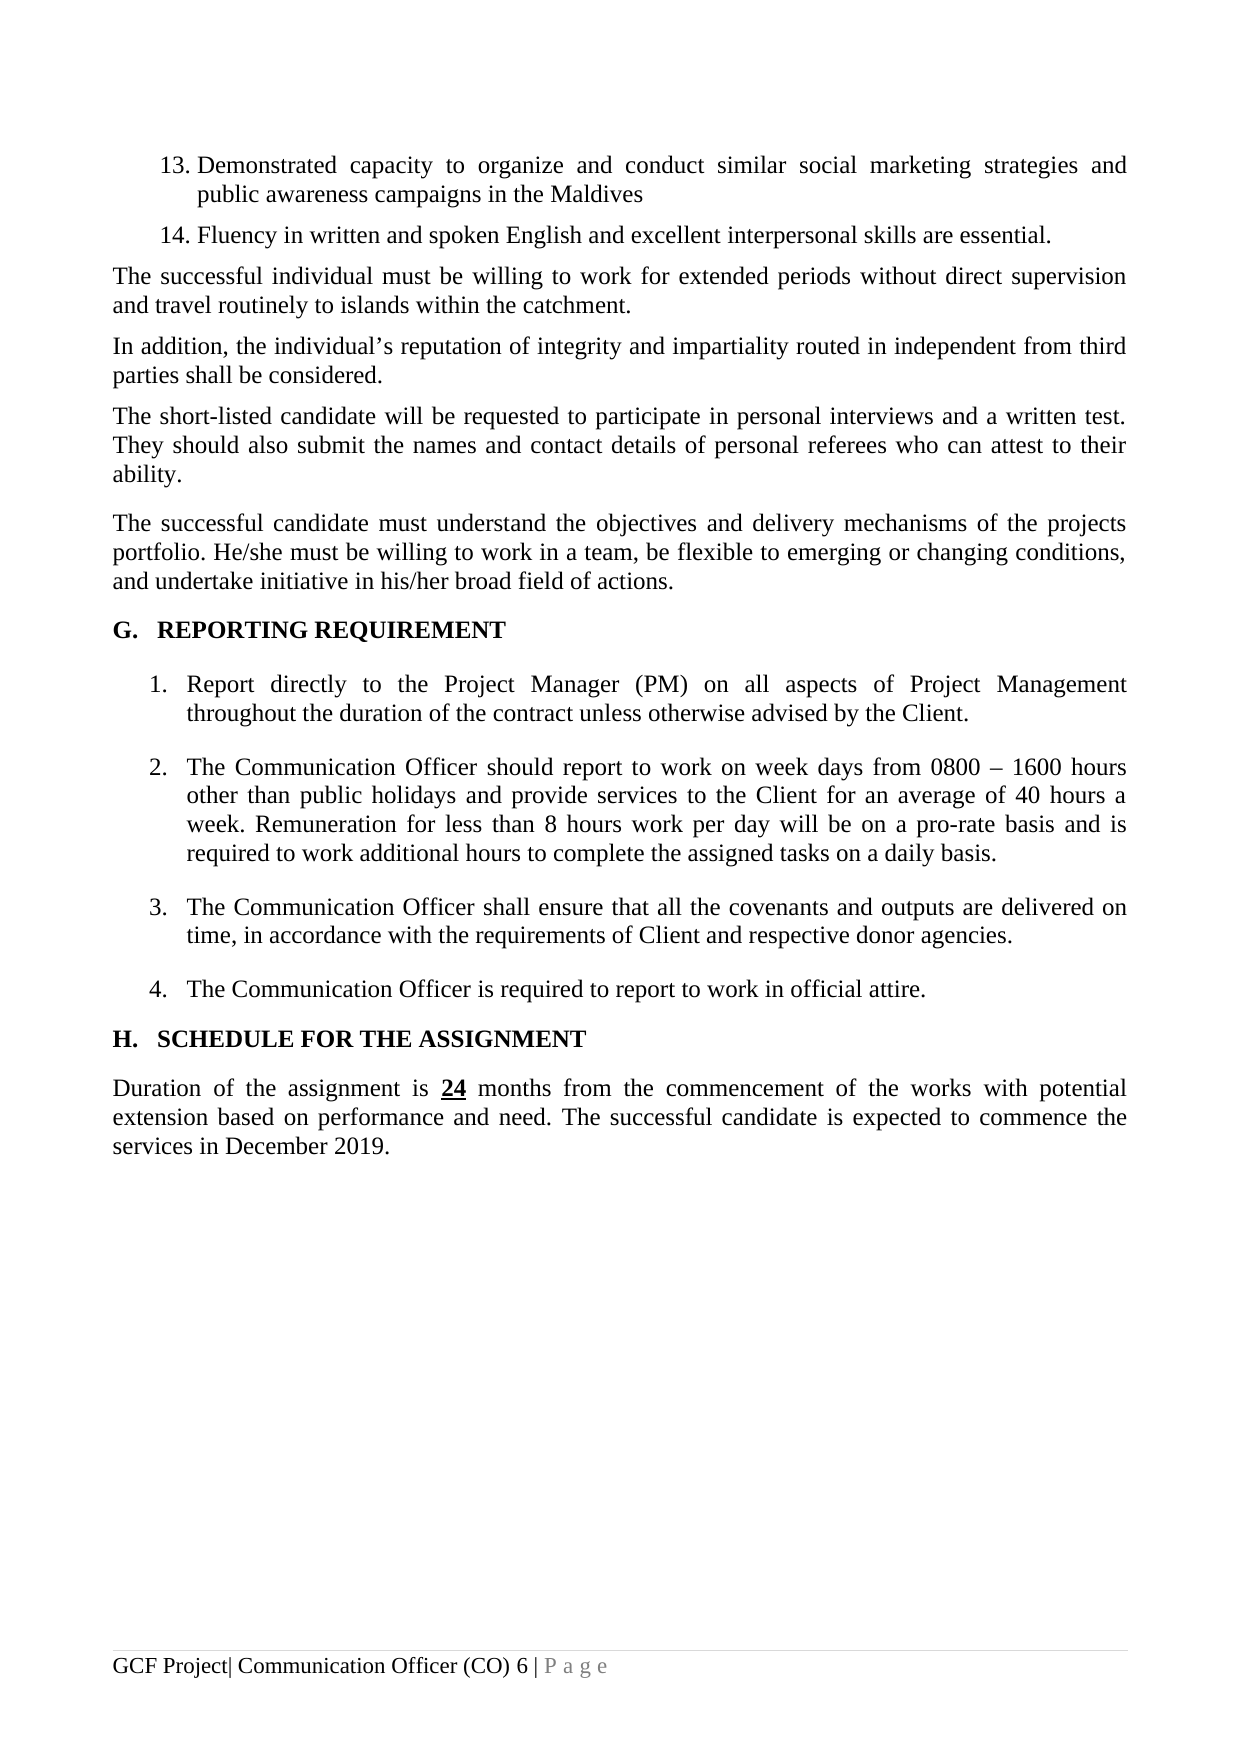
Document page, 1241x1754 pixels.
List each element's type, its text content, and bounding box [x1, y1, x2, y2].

list The Communication Officer is required to report to work in official attire. [149, 974, 1128, 1003]
text The successful individual must be willing to work for extended periods without direct supervision and travel routinely to islands within the catchment. [112, 261, 1128, 319]
list Report directly to the Project Manager (PM) on all aspects of Project Management throughout the duration of the contract unless otherwise advised by the Client. [149, 669, 1128, 727]
list The Communication Officer should report to work on week days from 0800 – 1600 hours other than public holidays and provide services to the Client for an average of 40 hours a week. Remuneration for less than 8 hours work per day will be on a pro-rate basis and is required to work additional hours to complete the assigned tasks on a daily basis. [149, 752, 1128, 867]
list The Communication Officer shall ensure that all the covenants and outputs are delivered on time, in accordance with the requirements of Client and respective donor agencies. [149, 892, 1128, 949]
text Duration of the assignment is 24 months from the commencement of the works with potential extension based on performance and need. The successful candidate is expected to commence the services in December 2019. [112, 1073, 1128, 1159]
subtitle REPORTING REQUIREMENT [112, 615, 1128, 644]
text In addition, the individual’s reputation of integrity and impartiality routed in independent from third parties shall be considered. [112, 331, 1128, 389]
list Fluency in written and spoken English and excellent interpersonal skills are essential. [159, 220, 1128, 249]
list Demonstrated capacity to organize and conduct similar social marketing strategies and public awareness campaigns in the Maldives [159, 150, 1128, 207]
text The successful candidate must understand the objectives and delivery mechanisms of the projects portfolio. He/she must be willing to work in a team, be flexible to emerging or changing conditions, and undertake initiative in his/her broad field of actions. [112, 508, 1128, 594]
text The short-listed candidate will be requested to participate in personal interviews and a written test. They should also submit the names and contact details of personal referees who can attest to their ability. [112, 401, 1128, 487]
subtitle SCHEDULE FOR THE ASSIGNMENT [112, 1024, 1128, 1052]
